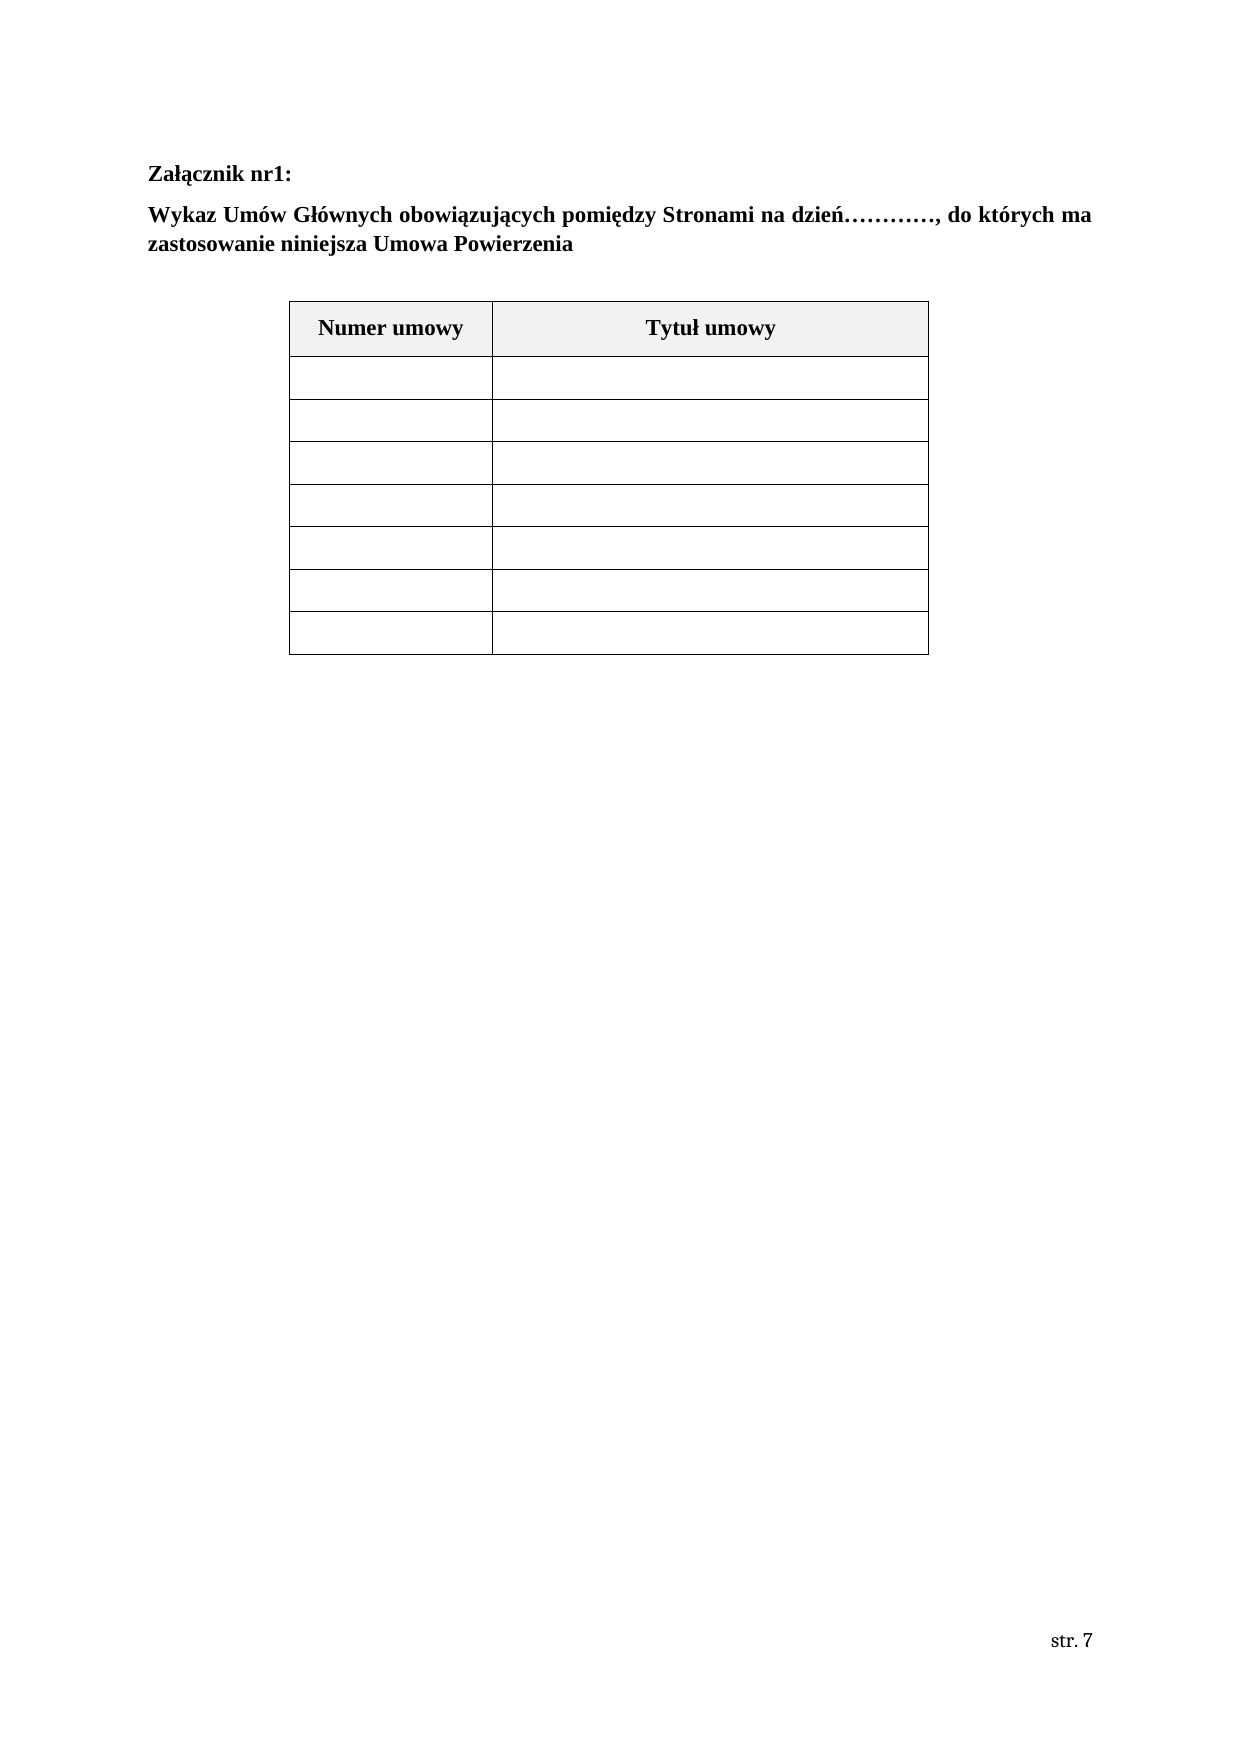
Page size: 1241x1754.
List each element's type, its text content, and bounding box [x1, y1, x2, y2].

table_cell [493, 527, 928, 568]
table_cell [493, 357, 928, 398]
table_cell [493, 570, 928, 611]
table_cell [290, 400, 492, 441]
table_cell [290, 485, 492, 526]
table_cell [493, 612, 928, 653]
text Wykaz Umów Głównych obowiązujących pomiędzy Stronami na dzień…………, do których ma zastosowanie niniejsza Umowa Powierzenia [148, 202, 1093, 257]
table_cell [290, 612, 492, 653]
table_cell [493, 400, 928, 441]
table_cell [290, 357, 492, 398]
table_cell [290, 442, 492, 483]
table_header Tytuł umowy [493, 302, 928, 356]
table_cell [493, 485, 928, 526]
table_cell [290, 527, 492, 568]
table_cell [493, 442, 928, 483]
text Załącznik nr1: [148, 160, 1093, 186]
table_cell [290, 570, 492, 611]
table_header Numer umowy [290, 302, 492, 356]
